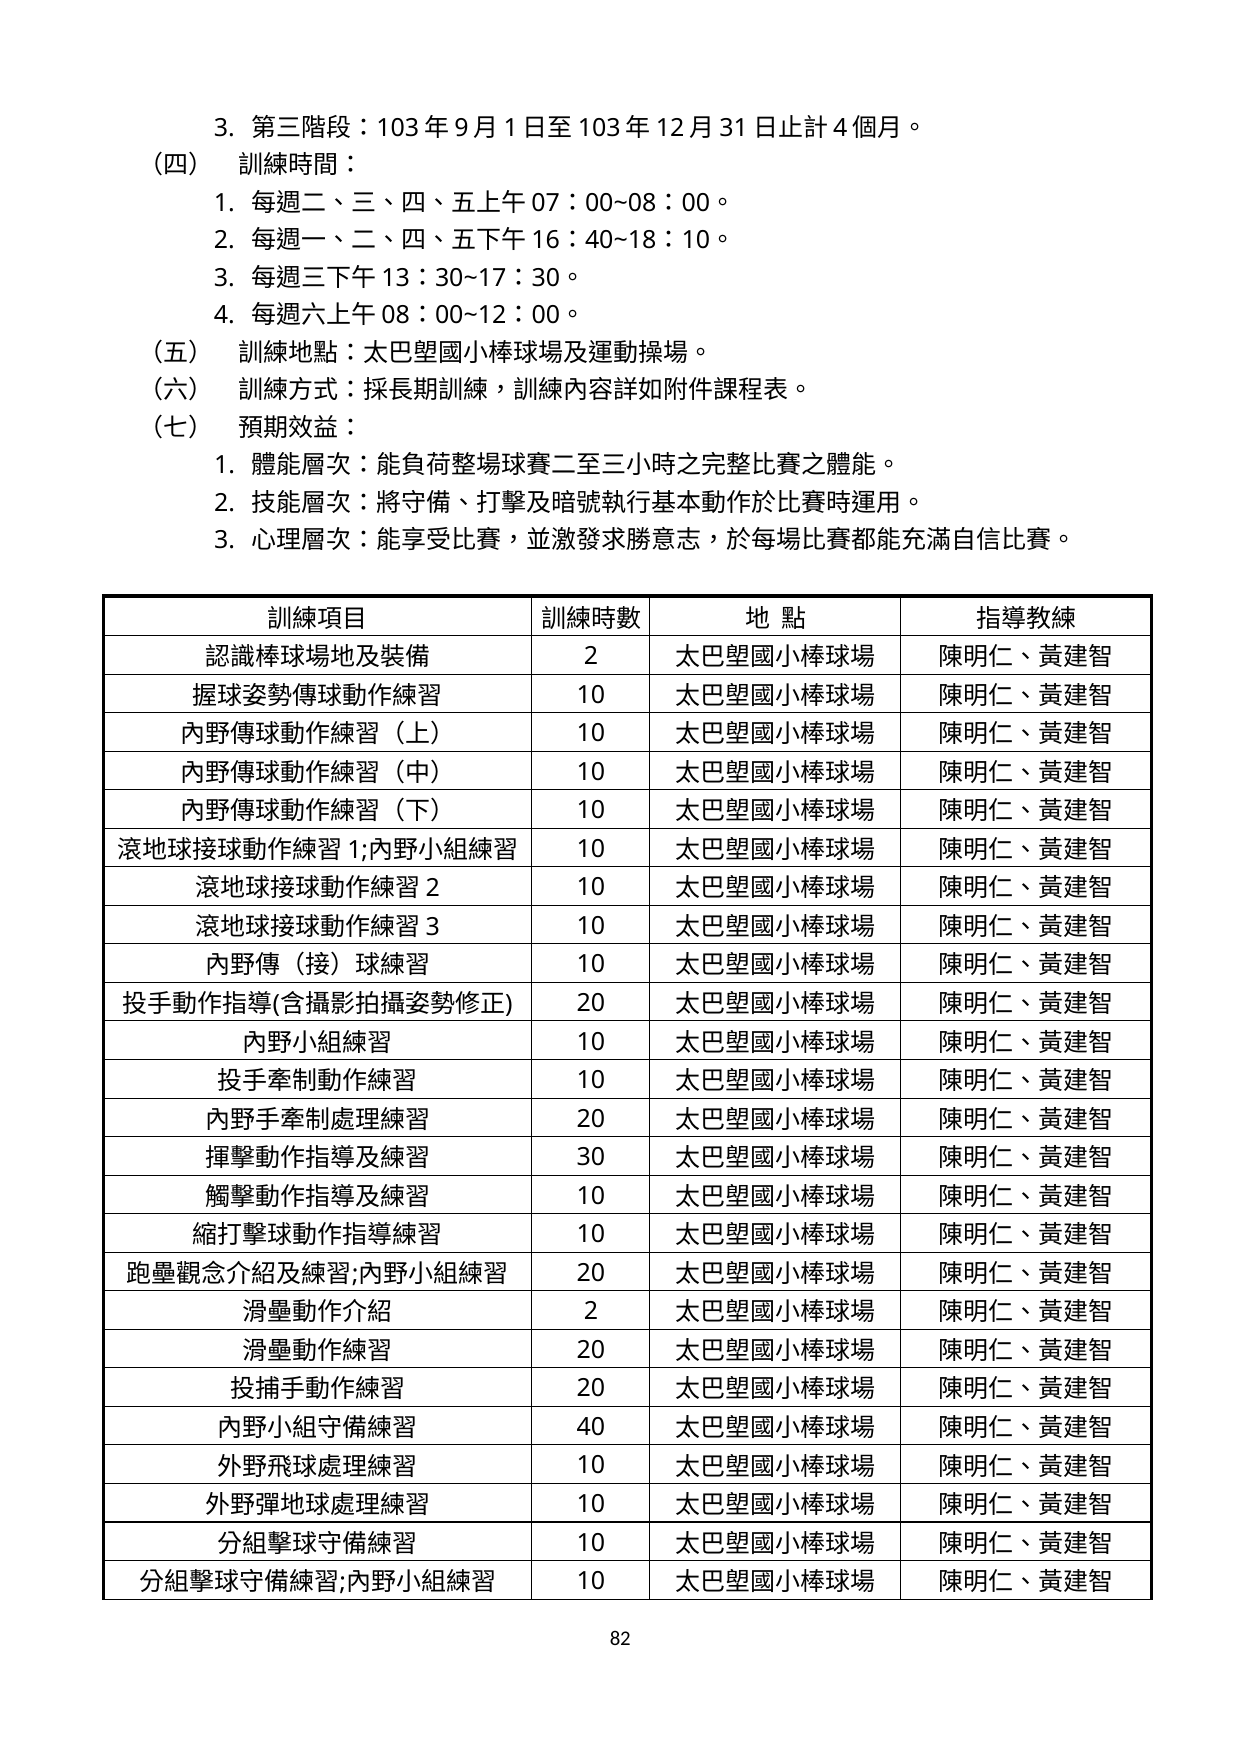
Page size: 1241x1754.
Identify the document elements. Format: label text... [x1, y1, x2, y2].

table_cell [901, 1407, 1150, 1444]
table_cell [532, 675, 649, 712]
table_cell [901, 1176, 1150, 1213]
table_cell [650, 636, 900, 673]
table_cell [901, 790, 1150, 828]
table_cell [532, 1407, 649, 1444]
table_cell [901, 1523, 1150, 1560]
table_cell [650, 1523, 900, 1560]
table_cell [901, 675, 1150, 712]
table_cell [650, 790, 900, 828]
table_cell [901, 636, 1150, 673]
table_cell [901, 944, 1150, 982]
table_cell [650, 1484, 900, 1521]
list 訓練方式：採長期訓練，訓練內容詳如附件課程表。 [139, 369, 1152, 407]
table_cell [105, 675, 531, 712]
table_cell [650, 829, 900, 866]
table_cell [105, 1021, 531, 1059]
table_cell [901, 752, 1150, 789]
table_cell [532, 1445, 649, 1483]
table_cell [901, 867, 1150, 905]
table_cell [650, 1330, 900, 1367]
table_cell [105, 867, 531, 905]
list 訓練地點：太巴塱國小棒球場及運動操場。 [139, 332, 1152, 369]
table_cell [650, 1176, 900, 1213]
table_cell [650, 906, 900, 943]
list 每週六上午08：00~12：00。 [214, 294, 1152, 332]
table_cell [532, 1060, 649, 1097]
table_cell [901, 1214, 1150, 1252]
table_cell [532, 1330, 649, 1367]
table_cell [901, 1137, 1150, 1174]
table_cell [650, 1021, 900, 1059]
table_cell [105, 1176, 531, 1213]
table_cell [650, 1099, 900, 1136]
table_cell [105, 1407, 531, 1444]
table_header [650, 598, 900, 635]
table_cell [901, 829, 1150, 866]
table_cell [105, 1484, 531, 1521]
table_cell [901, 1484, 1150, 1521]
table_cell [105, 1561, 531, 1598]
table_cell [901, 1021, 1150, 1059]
list 預期效益： [139, 407, 1152, 444]
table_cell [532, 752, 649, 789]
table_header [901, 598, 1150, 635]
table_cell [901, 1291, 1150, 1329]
list 每週三下午13：30~17：30。 [214, 257, 1152, 294]
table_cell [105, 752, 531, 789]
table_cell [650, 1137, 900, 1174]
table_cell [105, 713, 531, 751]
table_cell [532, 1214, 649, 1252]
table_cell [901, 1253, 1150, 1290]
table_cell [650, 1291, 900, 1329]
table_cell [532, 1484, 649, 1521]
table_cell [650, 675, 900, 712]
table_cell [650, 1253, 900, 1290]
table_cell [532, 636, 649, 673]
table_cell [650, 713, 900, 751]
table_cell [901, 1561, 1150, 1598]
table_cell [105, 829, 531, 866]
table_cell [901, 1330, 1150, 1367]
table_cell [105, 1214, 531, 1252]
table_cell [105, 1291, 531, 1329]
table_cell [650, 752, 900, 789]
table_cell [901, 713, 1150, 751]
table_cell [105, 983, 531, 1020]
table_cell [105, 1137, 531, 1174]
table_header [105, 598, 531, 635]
list 技能層次：將守備、打擊及暗號執行基本動作於比賽時運用。 [214, 482, 1152, 519]
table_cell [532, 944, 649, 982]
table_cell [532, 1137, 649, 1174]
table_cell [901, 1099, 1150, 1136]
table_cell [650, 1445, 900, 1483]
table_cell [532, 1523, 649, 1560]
list 每週一、二、四、五下午16：40~18：10。 [214, 219, 1152, 257]
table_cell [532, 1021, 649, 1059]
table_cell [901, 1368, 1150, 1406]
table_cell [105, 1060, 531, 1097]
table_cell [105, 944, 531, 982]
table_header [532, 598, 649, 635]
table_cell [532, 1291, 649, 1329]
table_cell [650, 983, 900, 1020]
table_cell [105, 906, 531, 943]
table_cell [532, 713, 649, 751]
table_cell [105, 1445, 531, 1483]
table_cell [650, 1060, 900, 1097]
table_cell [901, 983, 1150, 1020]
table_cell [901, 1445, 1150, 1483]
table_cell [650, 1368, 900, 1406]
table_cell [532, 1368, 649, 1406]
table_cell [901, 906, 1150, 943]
list 體能層次：能負荷整場球賽二至三小時之完整比賽之體能。 [214, 444, 1152, 482]
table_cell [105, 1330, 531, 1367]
list 心理層次：能享受比賽，並激發求勝意志，於每場比賽都能充滿自信比賽。 [214, 519, 1152, 557]
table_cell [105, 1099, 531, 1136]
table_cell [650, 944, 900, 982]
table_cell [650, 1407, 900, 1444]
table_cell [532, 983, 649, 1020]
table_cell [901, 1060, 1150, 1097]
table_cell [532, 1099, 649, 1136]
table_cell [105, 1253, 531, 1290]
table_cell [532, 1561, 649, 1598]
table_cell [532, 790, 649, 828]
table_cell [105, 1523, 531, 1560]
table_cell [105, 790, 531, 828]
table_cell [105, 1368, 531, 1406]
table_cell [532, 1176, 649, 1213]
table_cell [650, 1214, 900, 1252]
list 訓練時間： [139, 144, 1152, 182]
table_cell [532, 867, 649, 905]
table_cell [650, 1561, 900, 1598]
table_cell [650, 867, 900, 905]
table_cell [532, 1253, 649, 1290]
list 第三階段：103年9月1日至103年止計4個月。 [214, 107, 1152, 144]
list 每週二、三、四、五上午07：00~08：00。 [214, 182, 1152, 219]
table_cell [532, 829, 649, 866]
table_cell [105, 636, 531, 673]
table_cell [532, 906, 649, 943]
